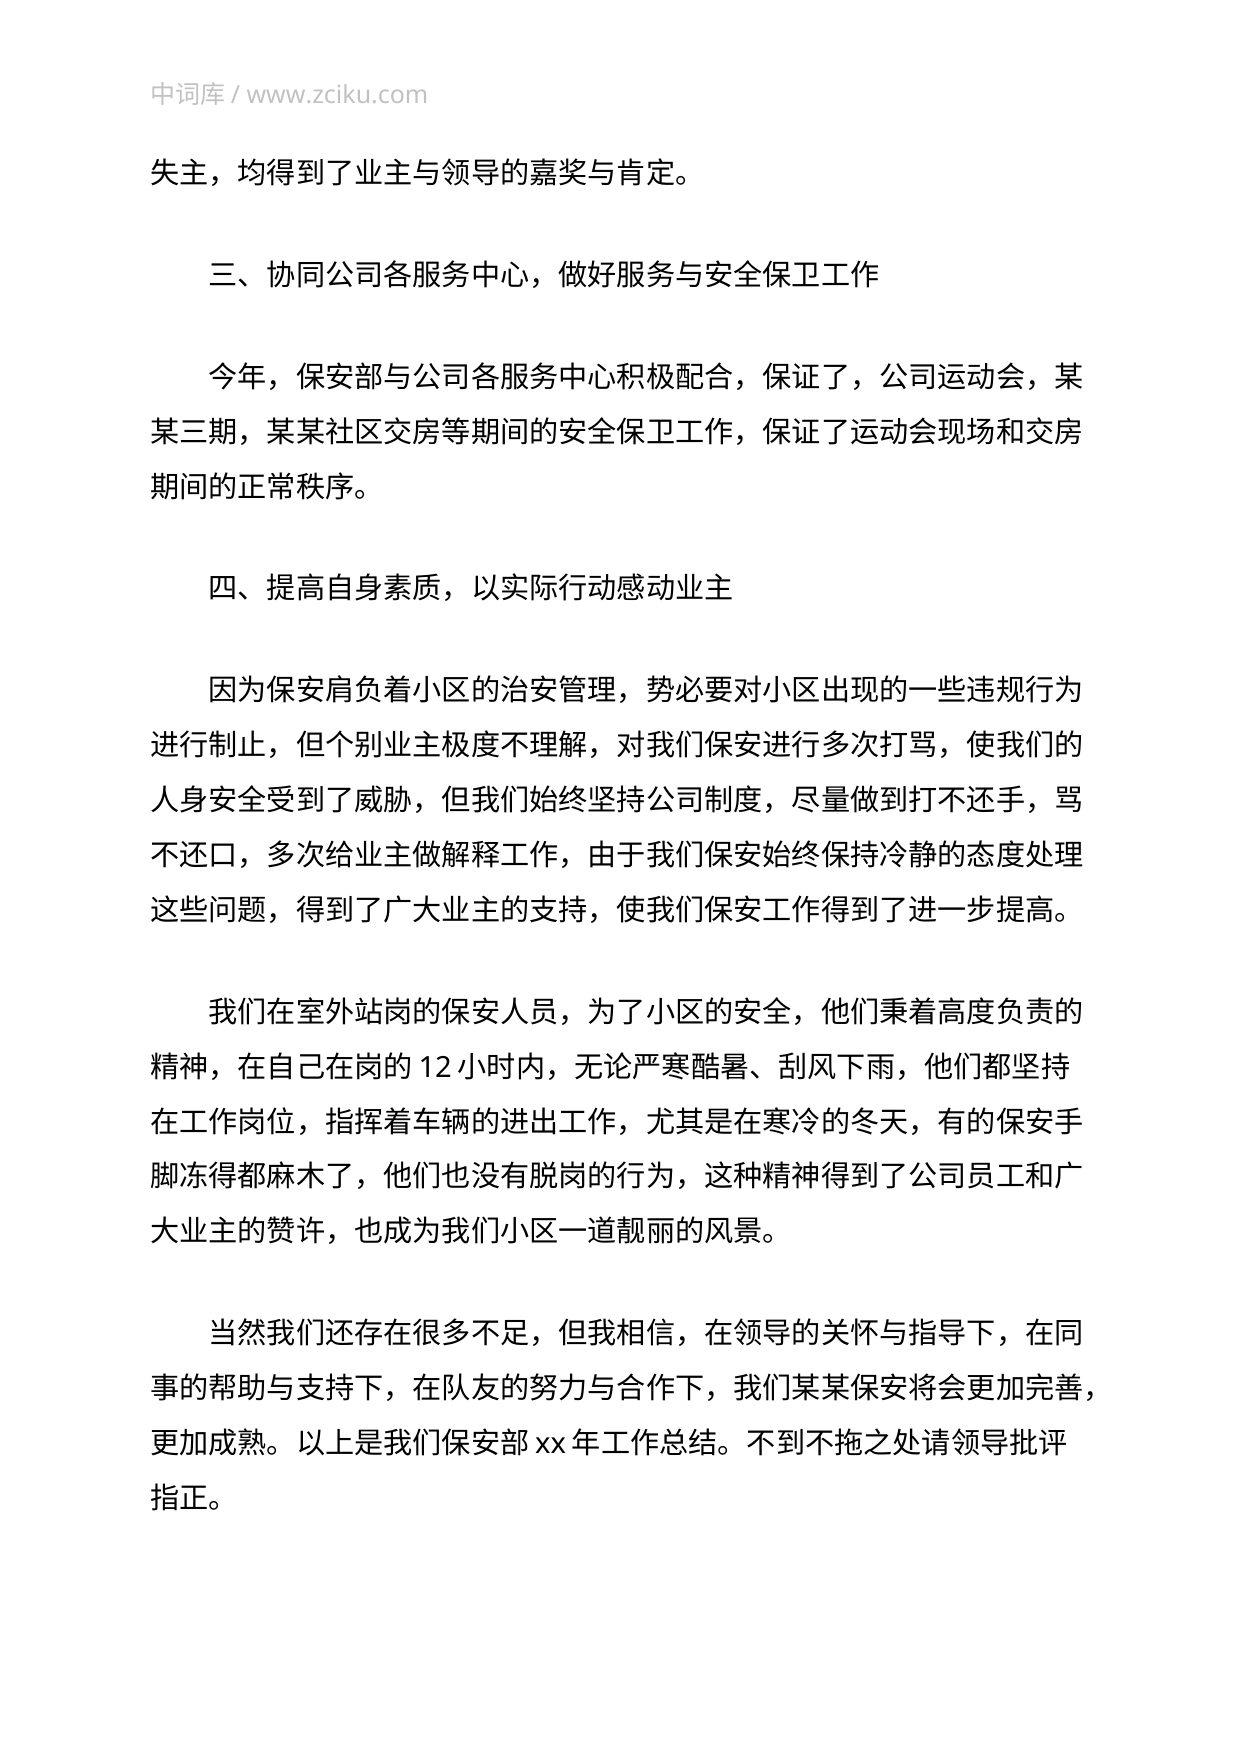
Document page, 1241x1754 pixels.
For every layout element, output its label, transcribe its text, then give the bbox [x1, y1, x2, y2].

text 因为保安肩负着小区的治安管理，势必要对小区出现的一些违规行为进行制止，但个别业主极度不理解，对我们保安进行多次打骂，使我们的人身安全受到了威胁，但我们始终坚持公司制度，尽量做到打不还手，骂不还口，多次给业主做解释工作，由于我们保安始终保持冷静的态度处理这些问题，得到了广大业主的支持，使我们保安工作得到了进一步提高。 [150, 667, 1090, 929]
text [150, 150, 1090, 192]
text 今年，保安部与公司各服务中心积极配合，保证了，公司运动会，某某三期，某某社区交房等期间的安全保卫工作，保证了运动会现场和交房期间的正常秩序。 [150, 353, 1090, 506]
text 四、提高自身素质，以实际行动感动业主 [150, 565, 1090, 607]
text 三、协同公司各服务中心，做好服务与安全保卫工作 [150, 252, 1090, 294]
text 我们在室外站岗的保安人员，为了小区的安全，他们秉着高度负责的精神，在自己在岗的12小时内，无论严寒酷暑、刮风下雨，他们都坚持在工作岗位，指挥着车辆的进出工作，尤其是在寒冷的冬天，有的保安手脚冻得都麻木了，他们也没有脱岗的行为，这种精神得到了公司员工和广大业主的赞许，也成为我们小区一道靓丽的风景。 [150, 988, 1090, 1250]
text 当然我们还存在很多不足，但我相信，在领导的关怀与指导下，在同事的帮助与支持下，在队友的努力与合作下，我们某某保安将会更加完善，更加成熟。以上是我们保安部xx年工作总结。不到不拖之处请领导批评指正。 [150, 1310, 1090, 1517]
